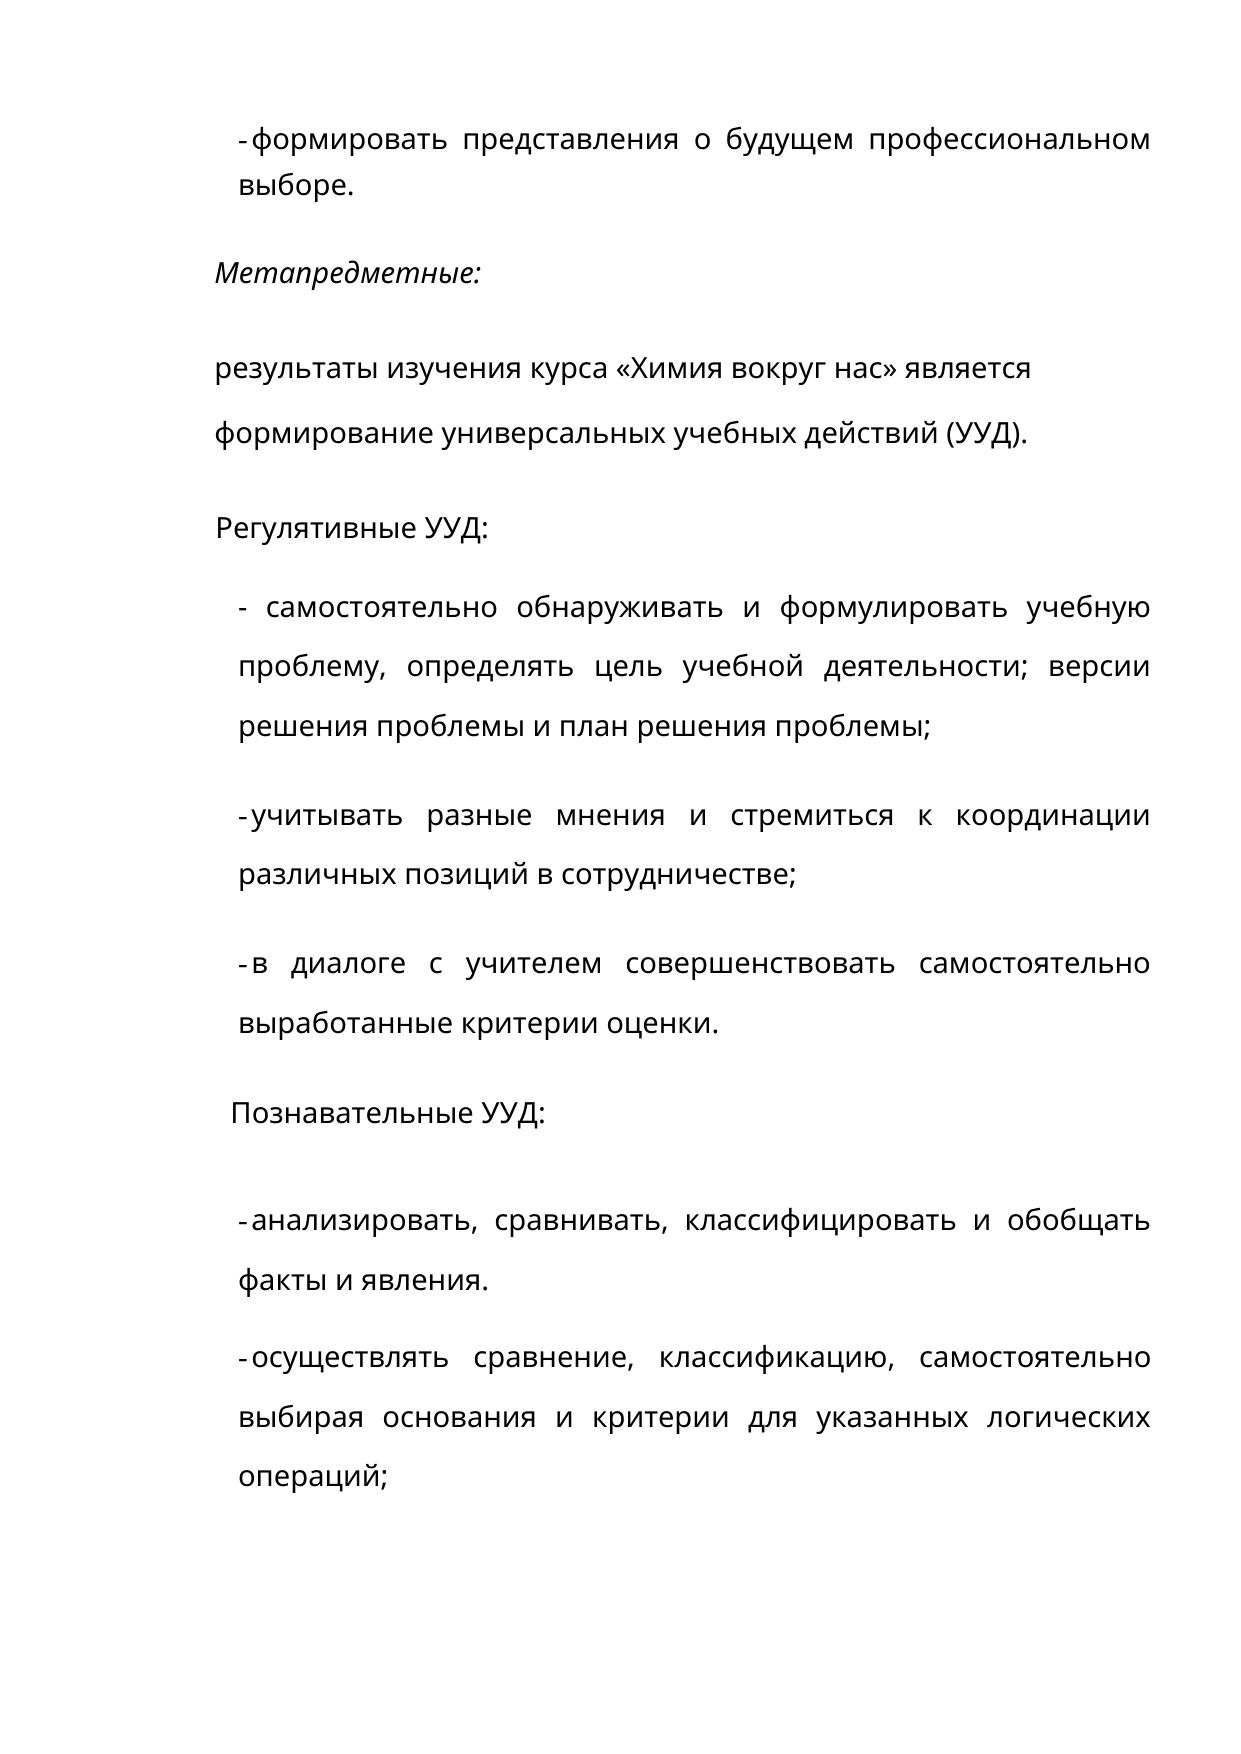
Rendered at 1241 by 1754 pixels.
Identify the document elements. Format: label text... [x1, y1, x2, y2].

list формировать представления о будущем профессиональном выборе. [238, 118, 1152, 203]
text Метапредметные: [214, 252, 1152, 292]
list анализировать, сравнивать, классифицировать и обобщать факты и явления. [238, 1199, 1152, 1299]
text - самостоятельно обнаруживать и формулировать учебную проблему, определять цель учебной деятельности; версии решения проблемы и план решения проблемы; [238, 586, 1152, 744]
list учитывать разные мнения и стремиться к координации различных позиций в сотрудничестве; [238, 794, 1152, 893]
text Регулятивные УУД: [177, 508, 1152, 547]
list осуществлять сравнение, классификацию, самостоятельно выбирая основания и критерии для указанных логических операций; [238, 1337, 1152, 1495]
text результаты изучения курса «Химия вокруг нас» является формирование универсальных учебных действий (УУД). [214, 347, 1152, 452]
list в диалоге с учителем совершенствовать самостоятельно выработанные критерии оценки. [238, 942, 1152, 1042]
text Познавательные УУД: [177, 1092, 1152, 1132]
